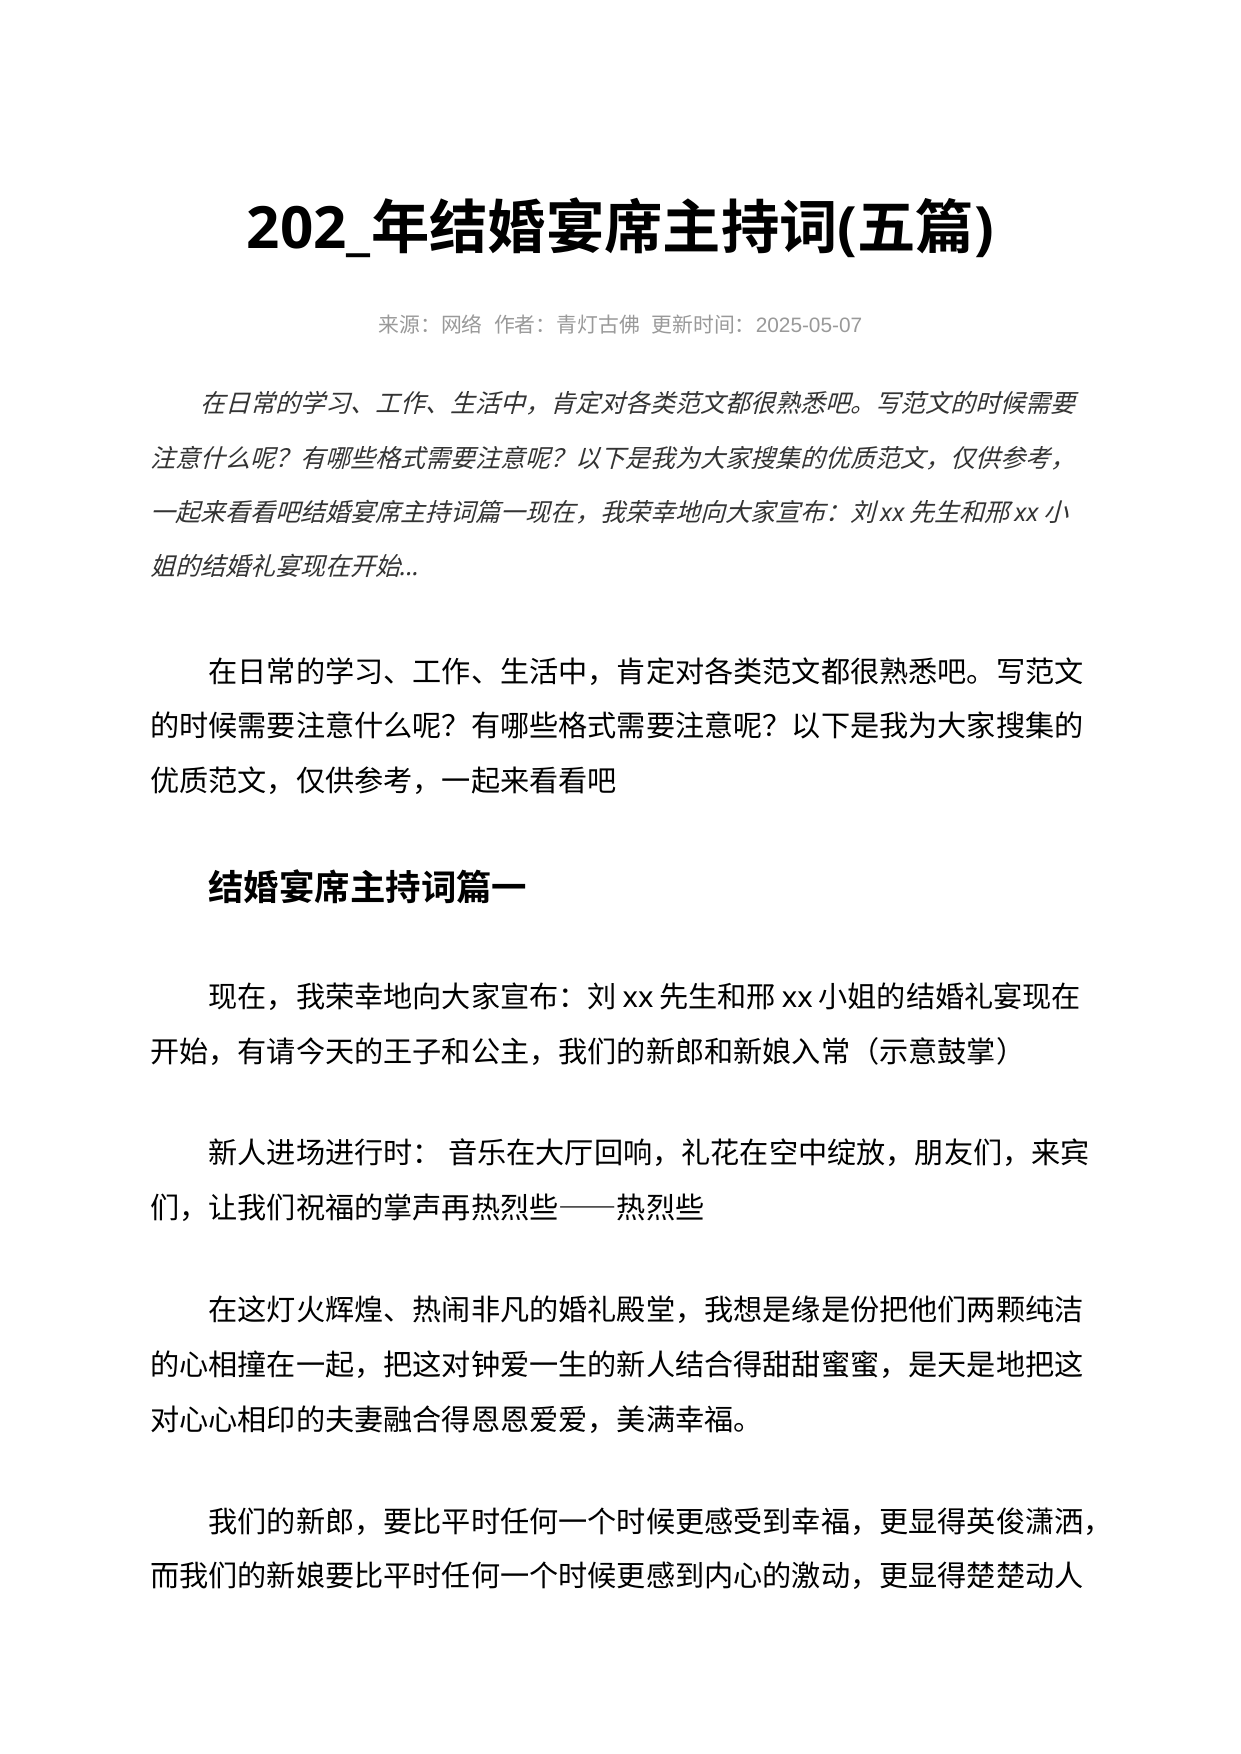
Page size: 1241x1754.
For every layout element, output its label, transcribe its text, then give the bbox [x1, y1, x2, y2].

text 来源：网络 作者：青灯古佛 更新时间：2025-05-07 [150, 313, 1090, 337]
subtitle 202_年结婚宴席主持词(五篇) [150, 181, 1090, 266]
text 在日常的学习、工作、生活中，肯定对各类范文都很熟悉吧。写范文的时候需要注意什么呢？有哪些格式需要注意呢？以下是我为大家搜集的优质范文，仅供参考，一起来看看吧结婚宴席主持词篇一现在，我荣幸地向大家宣布：刘xx先生和邢xx小姐的结婚礼宴现在开始... [150, 384, 1090, 583]
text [150, 1498, 1090, 1595]
text 现在，我荣幸地向大家宣布：刘xx先生和邢xx小姐的结婚礼宴现在开始，有请今天的王子和公主，我们的新郎和新娘入常（示意鼓掌） [150, 973, 1090, 1070]
text 在这灯火辉煌、热闹非凡的婚礼殿堂，我想是缘是份把他们两颗纯洁的心相撞在一起，把这对钟爱一生的新人结合得甜甜蜜蜜，是天是地把这对心心相印的夫妻融合得恩恩爱爱，美满幸福。 [150, 1287, 1090, 1439]
text 在日常的学习、工作、生活中，肯定对各类范文都很熟悉吧。写范文的时候需要注意什么呢？有哪些格式需要注意呢？以下是我为大家搜集的优质范文，仅供参考，一起来看看吧 [150, 648, 1090, 800]
text 新人进场进行时： 音乐在大厅回响，礼花在空中绽放，朋友们，来宾们，让我们祝福的掌声再热烈些——热烈些 [150, 1130, 1090, 1227]
text 结婚宴席主持词篇一 [150, 860, 1090, 911]
